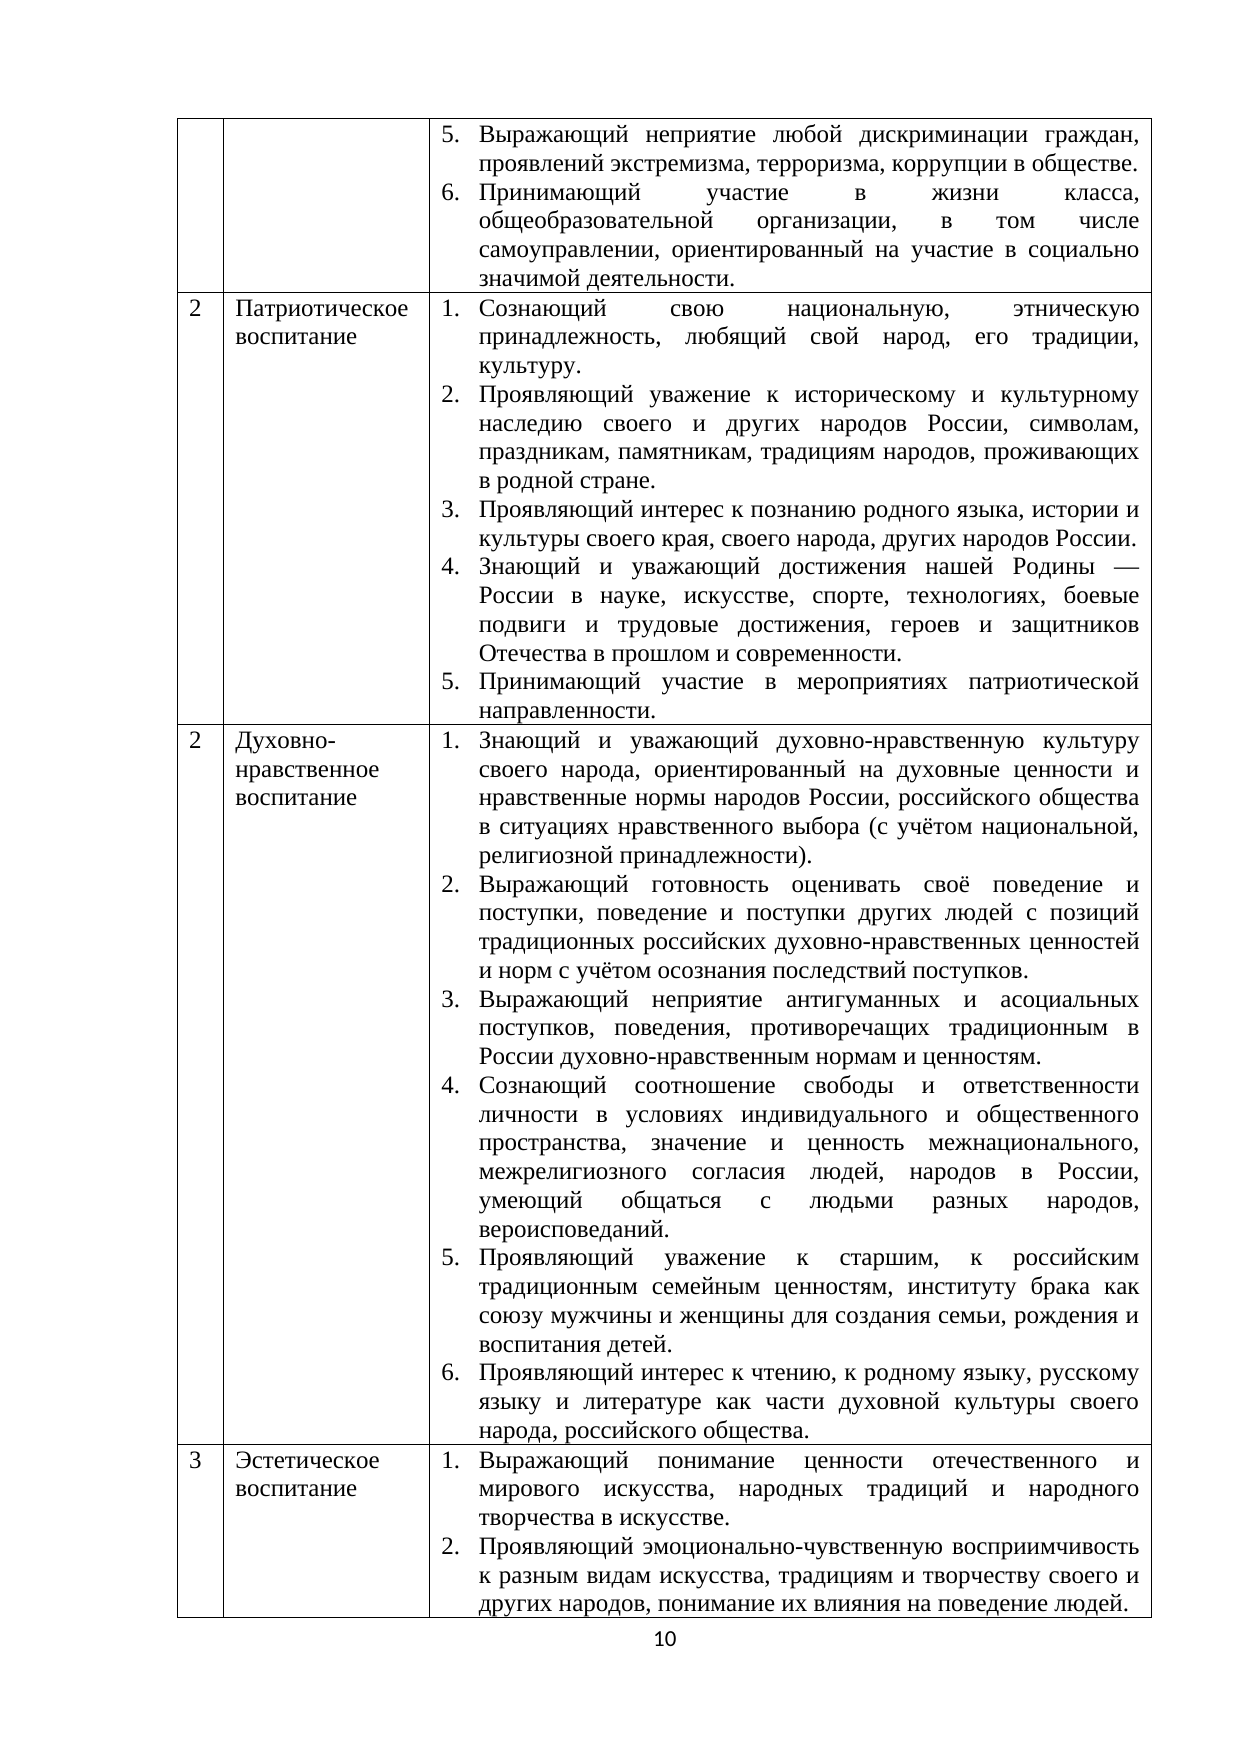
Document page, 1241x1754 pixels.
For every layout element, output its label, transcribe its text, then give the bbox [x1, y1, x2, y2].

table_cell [224, 119, 429, 292]
table_cell 1 [178, 119, 223, 292]
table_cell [430, 1445, 1151, 1617]
table_cell Знающий и уважающий духовно-нравственную культуру своего народа, ориентированный на духовные ценности и нравственные нормы народов России, российского общества в ситуациях нравственного выбора (с учётом национальной, религиозной принадлежности). Выражающий готовность оценивать своё поведение и поступки, поведение и поступки других людей с позиций традиционных российских духовно-нравственных ценностей и норм с учётом осознания последствий поступков. Выражающий неприятие антигуманных и асоциальных поступков, поведения, противоречащих традиционным в России духовно-нравственным нормам и ценностям. Сознающий соотношение свободы и ответственности личности в условиях индивидуального и общественного пространства, значение и ценность межнационального, межрелигиозного согласия людей, народов в России, умеющий общаться с людьми разных народов, вероисповеданий. Проявляющий уважение к старшим, к российским традиционным семейным ценностям, институту брака как союзу мужчины и женщины для создания семьи, рождения и воспитания детей. Проявляющий интерес к чтению, к родному языку, русскому языку и литературе как части духовной культуры своего народа, российского общества. [430, 725, 1151, 1444]
table_cell 3 [178, 1445, 223, 1617]
table_cell 2 [178, 293, 223, 724]
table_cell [224, 1445, 429, 1617]
table_cell 2 [178, 725, 223, 1444]
table_cell Сознающий свою национальную, этническую принадлежность, любящий свой народ, его традиции, культуру. Проявляющий уважение к историческому и культурному наследию своего и других народов России, символам, праздникам, памятникам, традициям народов, проживающих в родной стране. Проявляющий интерес к познанию родного языка, истории и культуры своего края, своего народа, других народов России. Знающий и уважающий достижения нашей Родины — России в науке, искусстве, спорте, технологиях, боевые подвиги и трудовые достижения, героев и защитников Отечества в прошлом и современности. Принимающий участие в мероприятиях патриотической направленности. [430, 293, 1151, 724]
table_cell Патриотическое воспитание [224, 293, 429, 724]
table_cell Духовно-нравственное воспитание [224, 725, 429, 1444]
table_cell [430, 119, 1151, 292]
